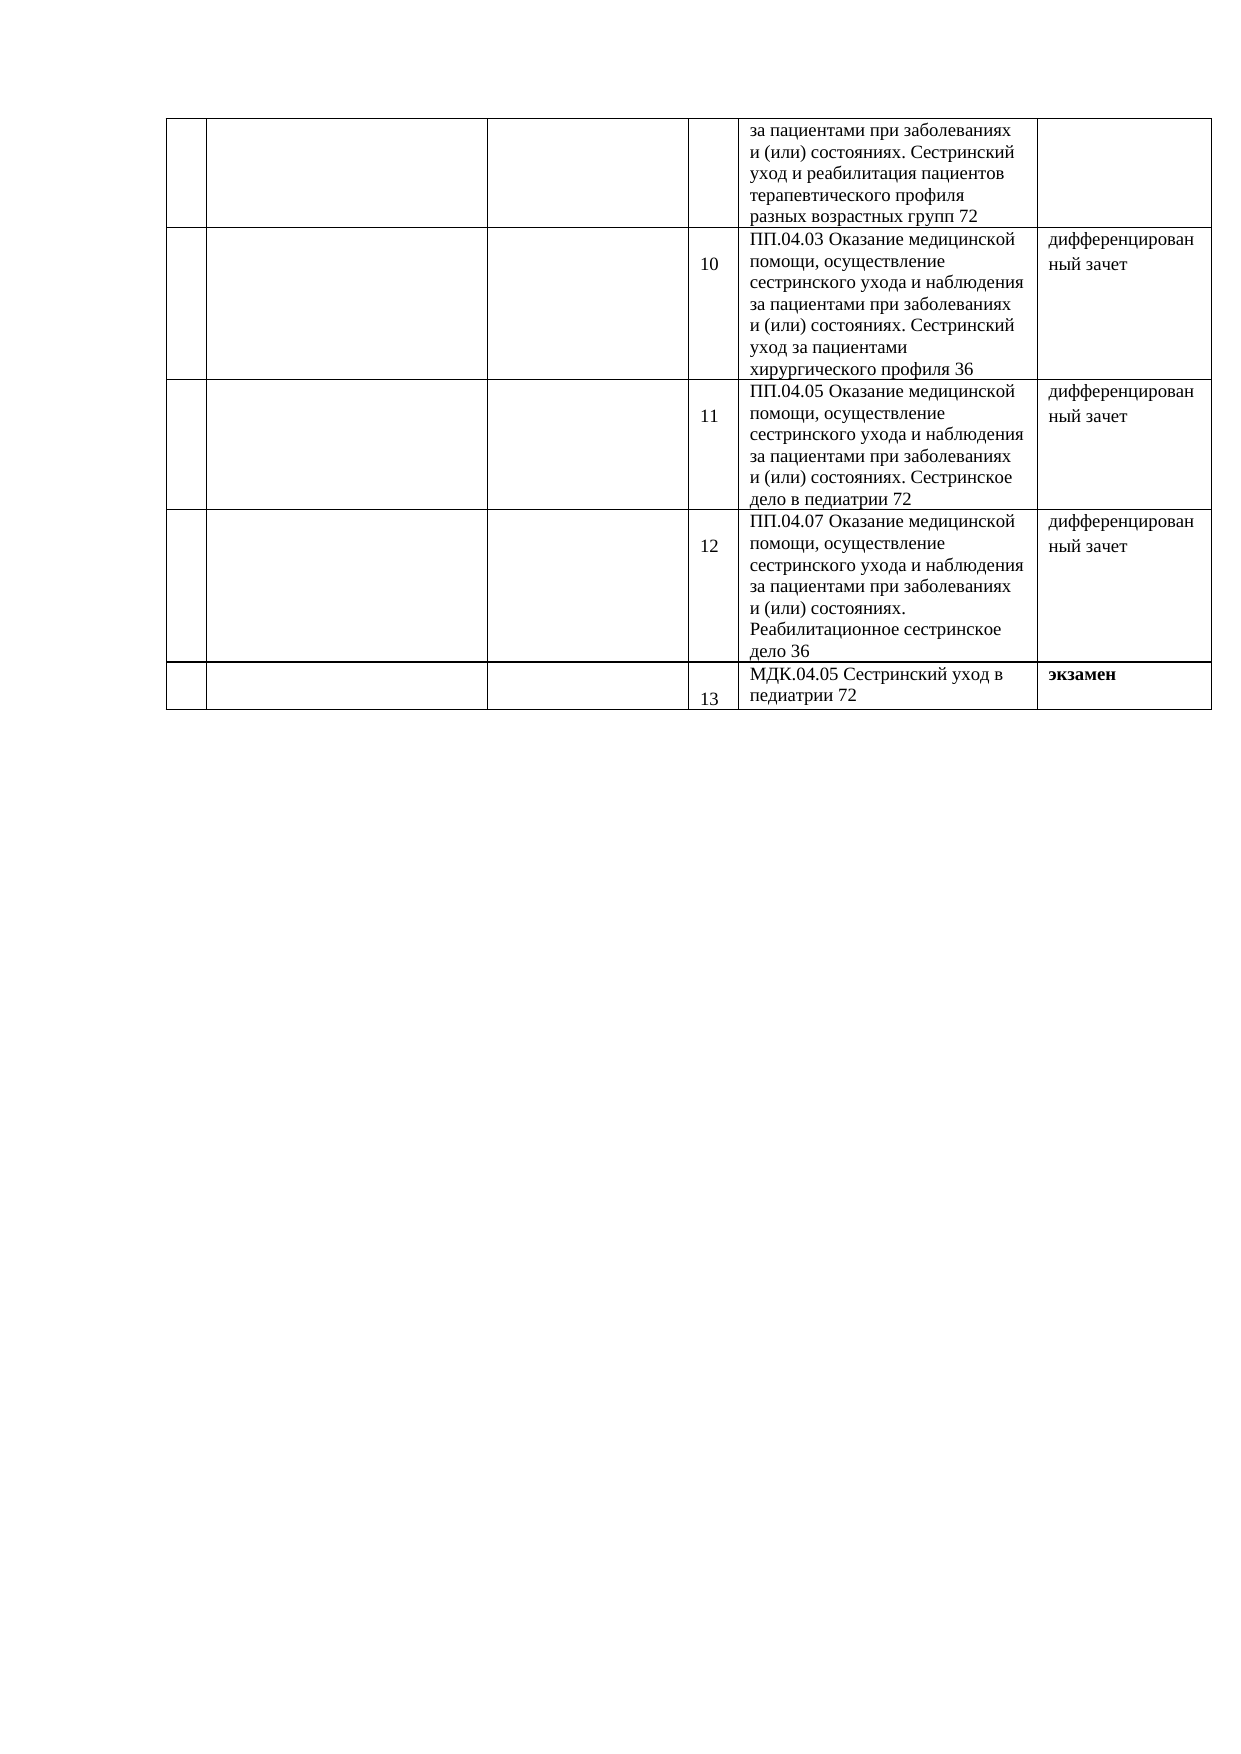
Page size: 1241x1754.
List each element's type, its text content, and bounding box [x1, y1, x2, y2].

table_cell [207, 663, 487, 709]
table_cell [488, 119, 688, 227]
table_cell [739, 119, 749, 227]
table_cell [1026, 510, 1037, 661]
table_cell экзамен [1038, 663, 1211, 709]
table_cell [488, 510, 688, 661]
table_cell дифференцированный зачет [1038, 380, 1211, 509]
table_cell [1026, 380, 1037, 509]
table_cell 11 [689, 380, 738, 509]
table_cell 13 [689, 663, 738, 709]
table_cell дифференцированный зачет [1038, 510, 1211, 661]
table_cell [488, 228, 688, 379]
table_cell [167, 119, 206, 227]
table_cell дифференцированный зачет [1038, 228, 1211, 379]
table_cell [207, 380, 487, 509]
table_cell 10 [689, 228, 738, 379]
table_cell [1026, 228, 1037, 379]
table_cell МДК.04.05 Сестринский уход в педиатрии 72 [739, 663, 1037, 709]
table_cell [488, 663, 688, 709]
table_cell [167, 663, 206, 709]
table_cell [167, 380, 206, 509]
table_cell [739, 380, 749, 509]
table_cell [1038, 119, 1211, 227]
table_cell 9 [689, 119, 738, 227]
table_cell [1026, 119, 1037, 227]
table_cell [207, 510, 487, 661]
table_cell 12 [689, 510, 738, 661]
table_cell [488, 380, 688, 509]
table_cell [167, 228, 206, 379]
table_cell [207, 228, 487, 379]
table_cell [167, 510, 206, 661]
table_cell [207, 119, 487, 227]
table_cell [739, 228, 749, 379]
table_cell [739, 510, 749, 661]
